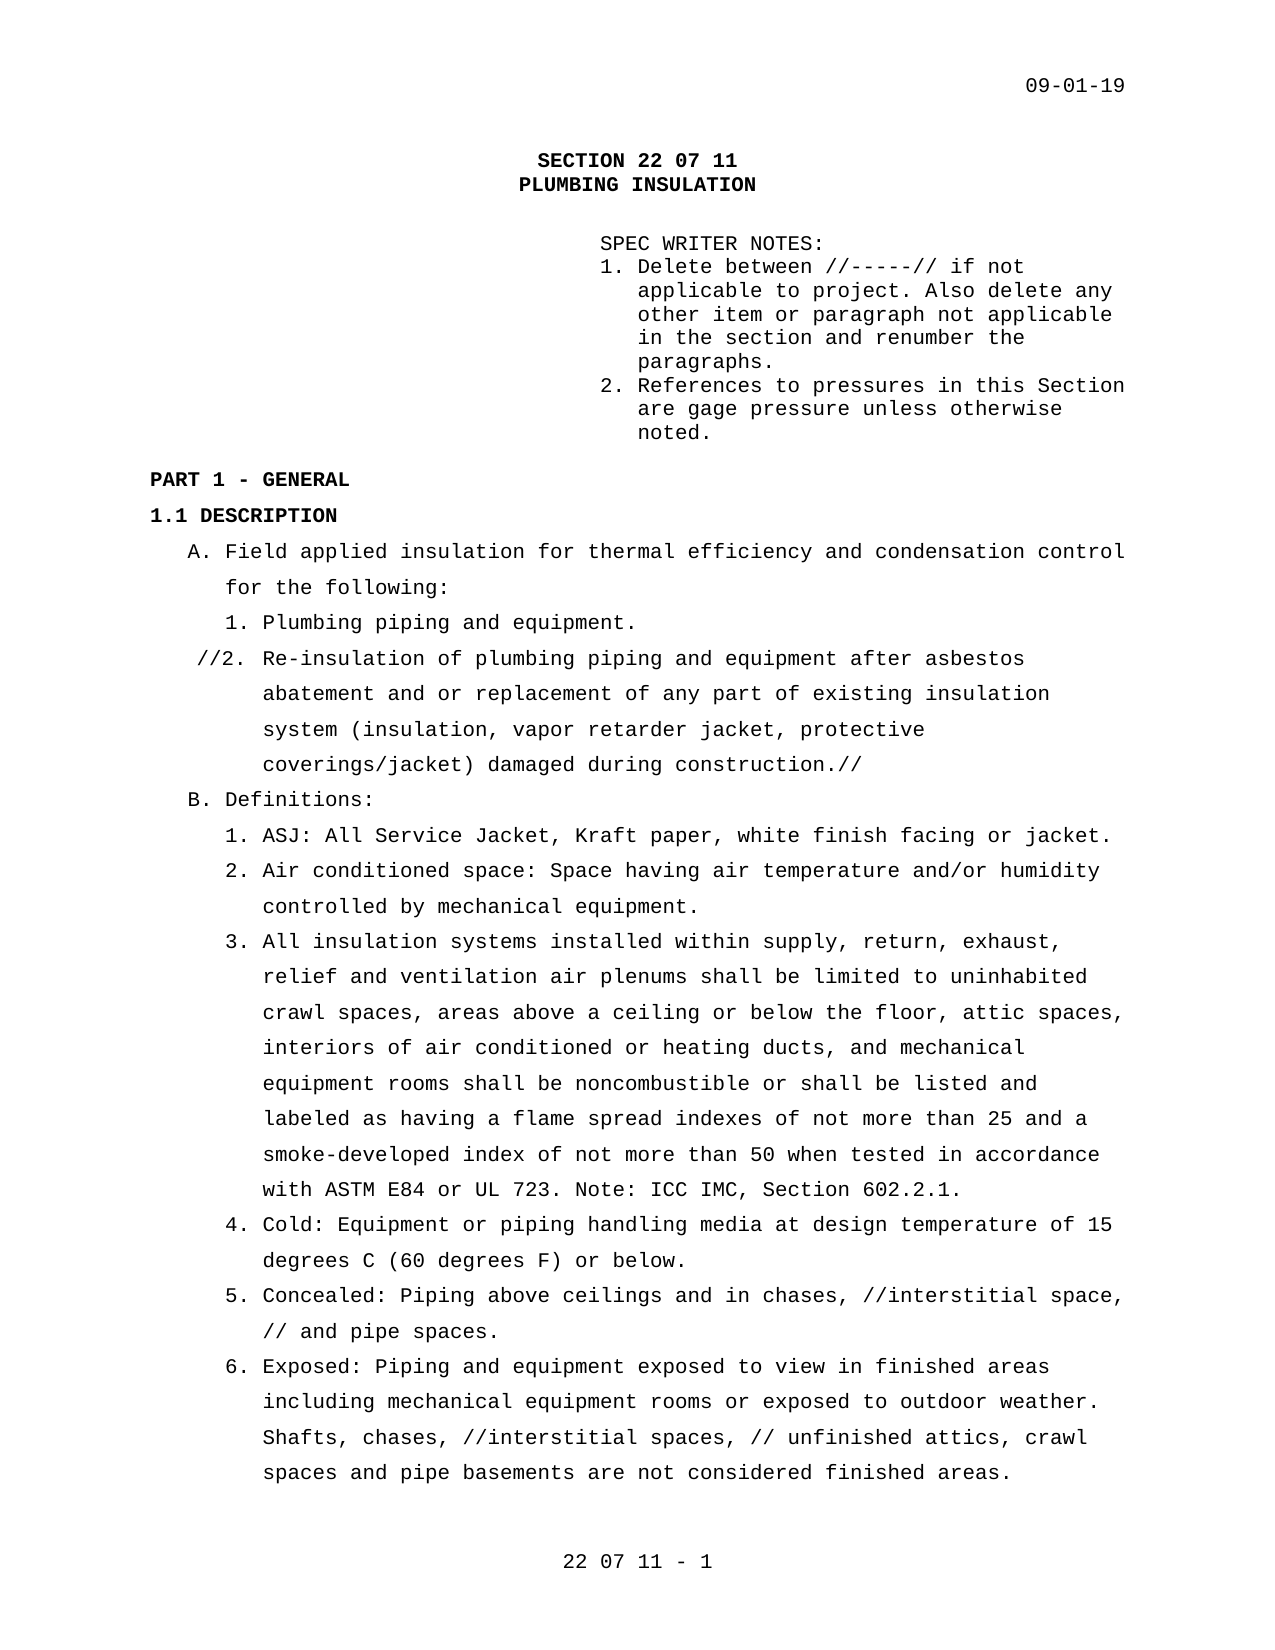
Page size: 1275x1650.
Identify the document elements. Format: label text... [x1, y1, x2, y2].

text SPEC WRITER NOTES: [600, 233, 1125, 256]
text 5. Concealed: Piping above ceilings and in chases, //interstitial space, // and pipe spaces. [225, 1285, 1125, 1344]
title PLUMBING INSULATION [150, 174, 1125, 197]
text 3. All insulation systems installed within supply, return, exhaust, relief and ventilation air plenums shall be limited to uninhabited crawl spaces, areas above a ceiling or below the floor, attic spaces, interiors of air conditioned or heating ducts, and mechanical equipment rooms shall be noncombustible or shall be listed and labeled as having a flame spread indexes of not more than 25 and a smoke-developed index of not more than 50 when tested in accordance with ASTM E84 or UL 723. Note: ICC IMC, Section 602.2.1. [225, 931, 1125, 1203]
text 1. Delete between //-----// if not applicable to project. Also delete any other item or paragraph not applicable in the section and renumber the paragraphs. [600, 256, 1125, 374]
text A. Field applied insulation for thermal efficiency and condensation control for the following: [187, 541, 1125, 601]
text 1. Plumbing piping and equipment. [225, 612, 1125, 636]
text 2. References to pressures in this Section are gage pressure unless otherwise noted. [600, 374, 1125, 446]
text 2. Air conditioned space: Space having air temperature and/or humidity controlled by mechanical equipment. [225, 860, 1125, 919]
text 6. Exposed: Piping and equipment exposed to view in finished areas including mechanical equipment rooms or exposed to outdoor weather. Shafts, chases, //interstitial spaces, // unfinished attics, crawl spaces and pipe basements are not considered finished areas. [225, 1356, 1125, 1486]
text 1.1 DESCRIPTION [150, 505, 1125, 529]
text //2. Re-insulation of plumbing piping and equipment after asbestos abatement and or replacement of any part of existing insulation system (insulation, vapor retarder jacket, protective coverings/jacket) damaged during construction.// [196, 648, 1125, 778]
title SECTION 22 07 11 [150, 150, 1125, 174]
text 4. Cold: Equipment or piping handling media at design temperature of 15 degrees C (60 degrees F) or below. [225, 1214, 1125, 1273]
text B. Definitions: [187, 789, 1125, 813]
text PART 1 - GENERAL [150, 469, 1125, 493]
text 1. ASJ: All Service Jacket, Kraft paper, white finish facing or jacket. [225, 825, 1125, 848]
